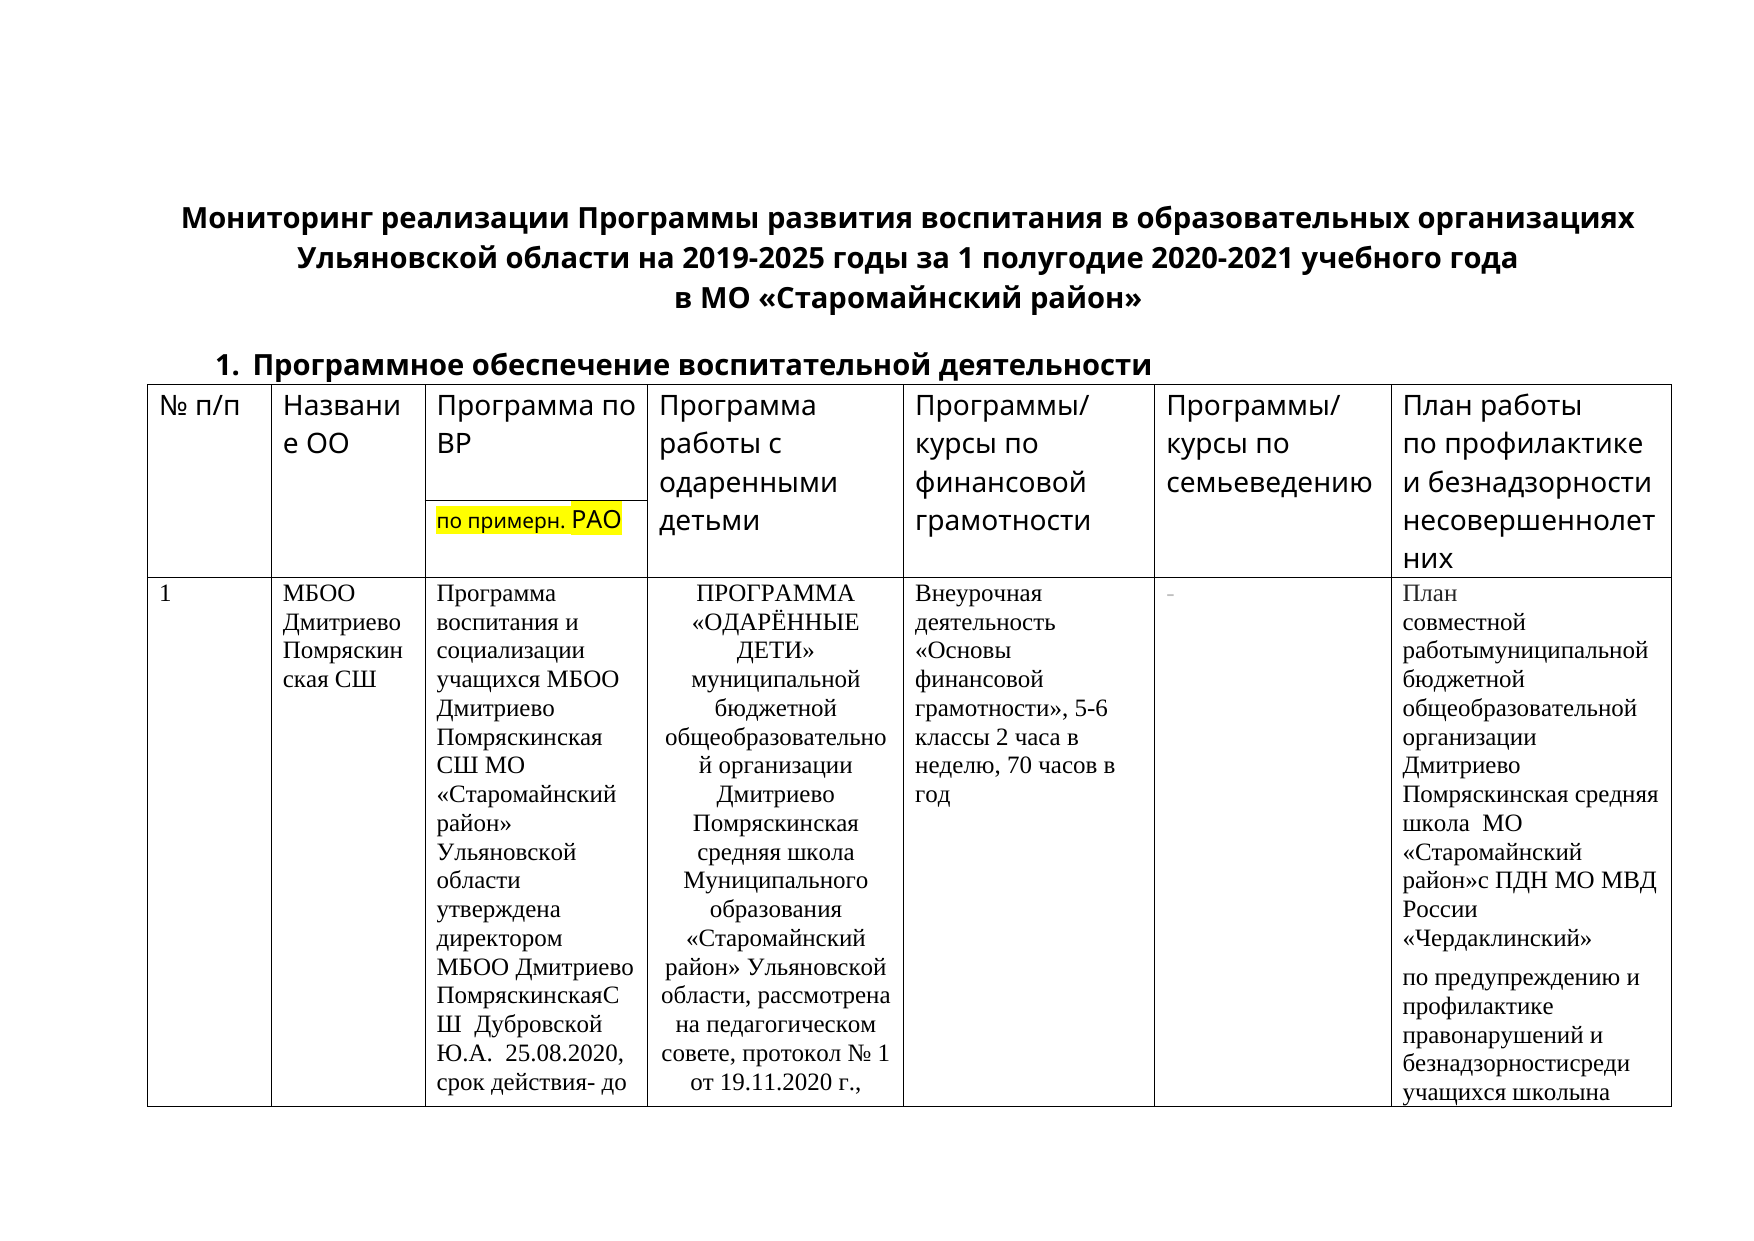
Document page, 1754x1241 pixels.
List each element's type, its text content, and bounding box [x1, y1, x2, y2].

list Программное обеспечение воспитательной деятельности [215, 344, 1639, 384]
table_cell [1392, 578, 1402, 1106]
table_header План работы по профилактике и безнадзорности несовершеннолетних [1392, 385, 1671, 577]
text Ульяновской области на 2019-2025 годы за 1 полугодие 2020-2021 учебного года [177, 237, 1639, 277]
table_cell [272, 578, 425, 1106]
table_cell 1 [148, 578, 271, 1106]
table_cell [904, 578, 1154, 1106]
table_header Программы/курсы по финансовой грамотности [904, 385, 1154, 577]
table_header № п/п [148, 385, 271, 577]
table_cell по примерн. РАО [426, 501, 647, 577]
table_header Название ОО [272, 385, 425, 577]
table_cell - [1155, 578, 1391, 1106]
table_header Программы/курсы по семьеведению [1155, 385, 1391, 577]
text Мониторинг реализации Программы развития воспитания в образовательных организациях [177, 197, 1639, 237]
table_header Программа по ВР [426, 385, 647, 500]
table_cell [426, 578, 647, 1106]
table_header Программа работы с одаренными детьми [648, 385, 903, 577]
text в МО «Старомайнский район» [177, 277, 1639, 317]
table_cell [648, 578, 903, 1106]
